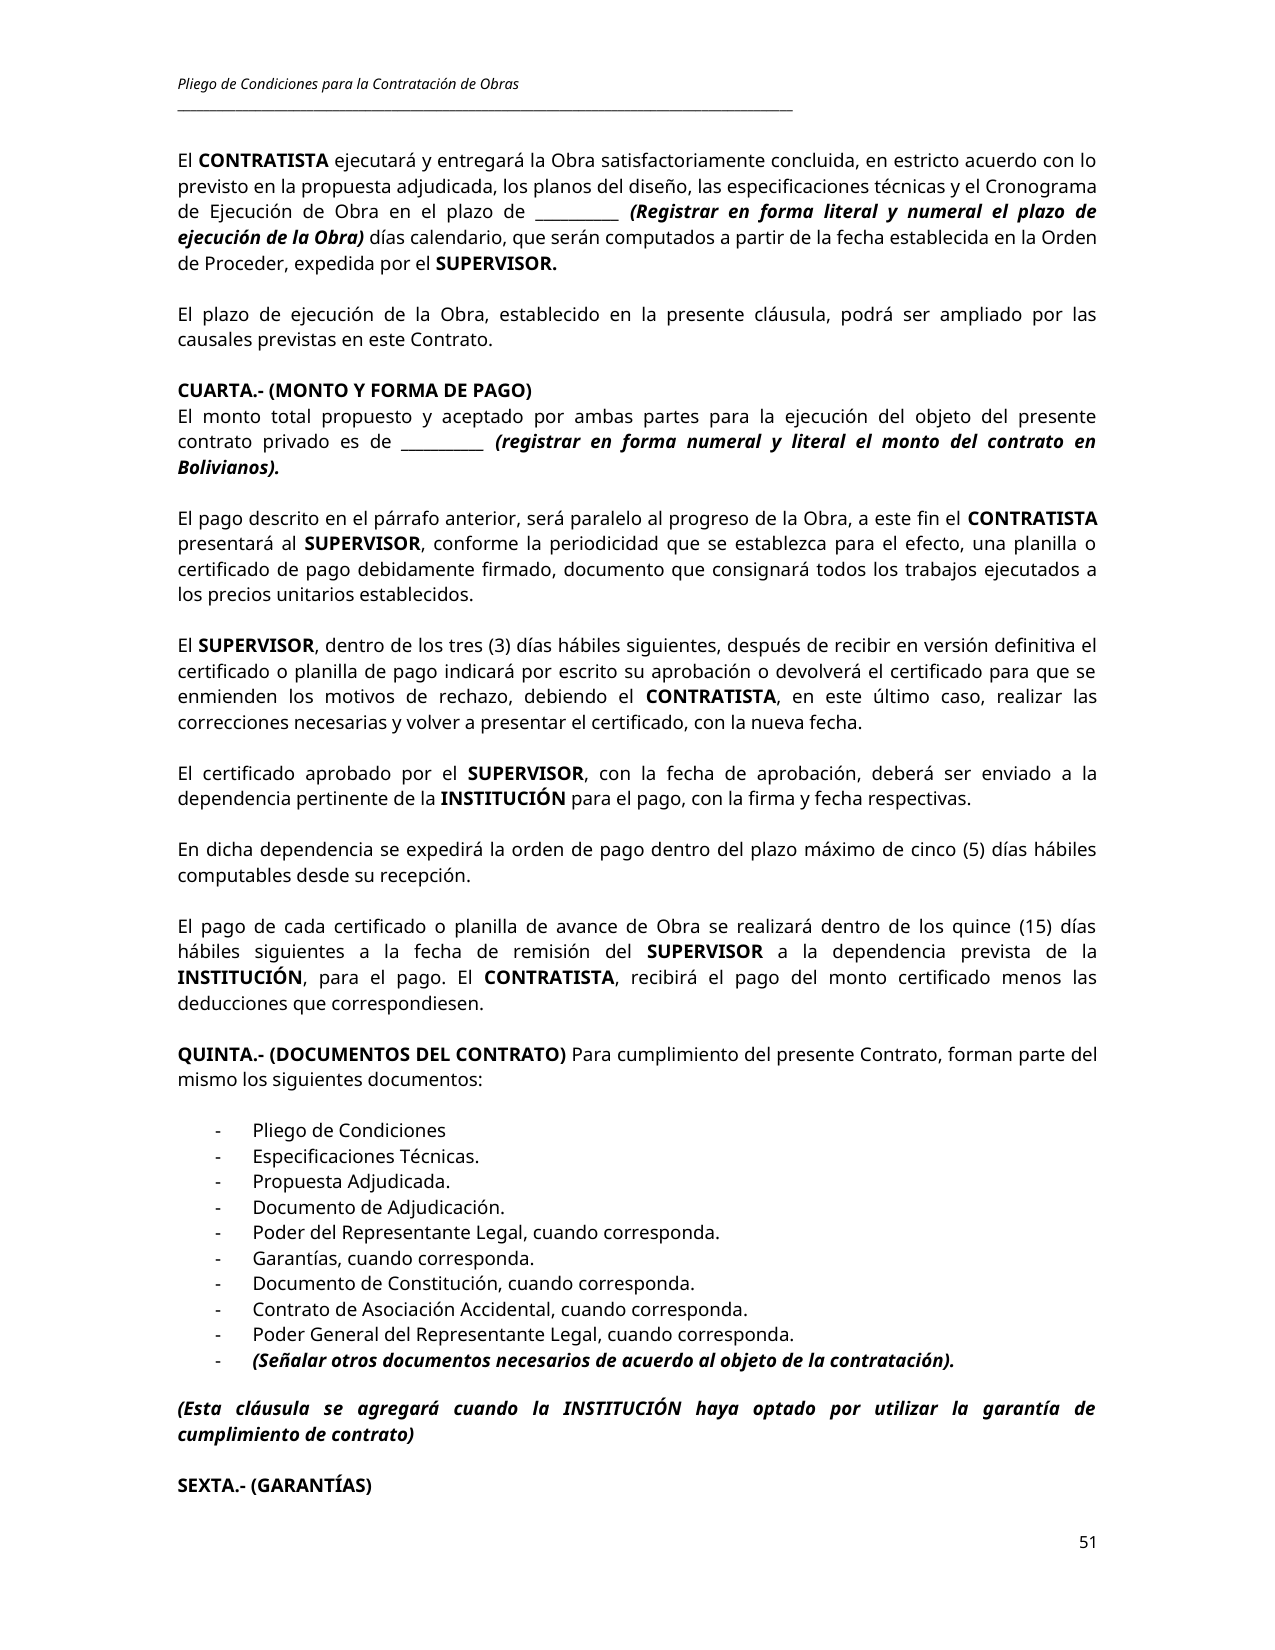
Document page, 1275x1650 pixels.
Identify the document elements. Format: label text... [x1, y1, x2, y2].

list Poder del Representante Legal, cuando corresponda. [215, 1219, 1098, 1245]
text El pago descrito en el párrafo anterior, será paralelo al progreso de la Obra, a este fin el CONTRATISTA presentará al SUPERVISOR, conforme la periodicidad que se establezca para el efecto, una planilla o certificado de pago debidamente firmado, documento que consignará todos los trabajos ejecutados a los precios unitarios establecidos. [177, 505, 1098, 607]
list Especificaciones Técnicas. [215, 1143, 1098, 1168]
list Contrato de Asociación Accidental, cuando corresponda. [215, 1296, 1098, 1322]
list Propuesta Adjudicada. [215, 1168, 1098, 1194]
list Documento de Constitución, cuando corresponda. [215, 1271, 1098, 1296]
text QUINTA.- (DOCUMENTOS DEL CONTRATO) Para cumplimiento del presente Contrato, forman parte del mismo los siguientes documentos: [177, 1041, 1098, 1092]
text El SUPERVISOR, dentro de los tres (3) días hábiles siguientes, después de recibir en versión definitiva el certificado o planilla de pago indicará por escrito su aprobación o devolverá el certificado para que se enmienden los motivos de rechazo, debiendo el CONTRATISTA, en este último caso, realizar las correcciones necesarias y volver a presentar el certificado, con la nueva fecha. [177, 633, 1098, 735]
list Poder General del Representante Legal, cuando corresponda. [215, 1322, 1098, 1347]
list Pliego de Condiciones [215, 1117, 1098, 1143]
text CUARTA.- (MONTO Y FORMA DE PAGO) [177, 377, 1098, 403]
text En dicha dependencia se expedirá la orden de pago dentro del plazo máximo de cinco (5) días hábiles computables desde su recepción. [177, 837, 1098, 888]
text El pago de cada certificado o planilla de avance de Obra se realizará dentro de los quince (15) días hábiles siguientes a la fecha de remisión del SUPERVISOR a la dependencia prevista de la INSTITUCIÓN, para el pago. El CONTRATISTA, recibirá el pago del monto certificado menos las deducciones que correspondiesen. [177, 913, 1098, 1015]
text El certificado aprobado por el SUPERVISOR, con la fecha de aprobación, deberá ser enviado a la dependencia pertinente de la INSTITUCIÓN para el pago, con la firma y fecha respectivas. [177, 760, 1098, 811]
text El CONTRATISTA ejecutará y entregará la Obra satisfactoriamente concluida, en estricto acuerdo con lo previsto en la propuesta adjudicada, los planos del diseño, las especificaciones técnicas y el Cronograma de Ejecución de Obra en el plazo de __________ (Registrar en forma literal y numeral el plazo de ejecución de la Obra) días calendario, que serán computados a partir de la fecha establecida en la Orden de Proceder, expedida por el SUPERVISOR. [177, 148, 1098, 275]
text (Esta cláusula se agregará cuando la INSTITUCIÓN haya optado por utilizar la garantía de cumplimiento de contrato) [177, 1395, 1098, 1446]
text El monto total propuesto y aceptado por ambas partes para la ejecución del objeto del presente contrato privado es de ___________ (registrar en forma numeral y literal el monto del contrato en Bolivianos). [177, 403, 1098, 479]
list (Señalar otros documentos necesarios de acuerdo al objeto de la contratación). [215, 1347, 1098, 1373]
text SEXTA.- (GARANTÍAS) [177, 1472, 1098, 1497]
list Documento de Adjudicación. [215, 1194, 1098, 1219]
list Garantías, cuando corresponda. [215, 1245, 1098, 1271]
text El plazo de ejecución de la Obra, establecido en la presente cláusula, podrá ser ampliado por las causales previstas en este Contrato. [177, 301, 1098, 352]
